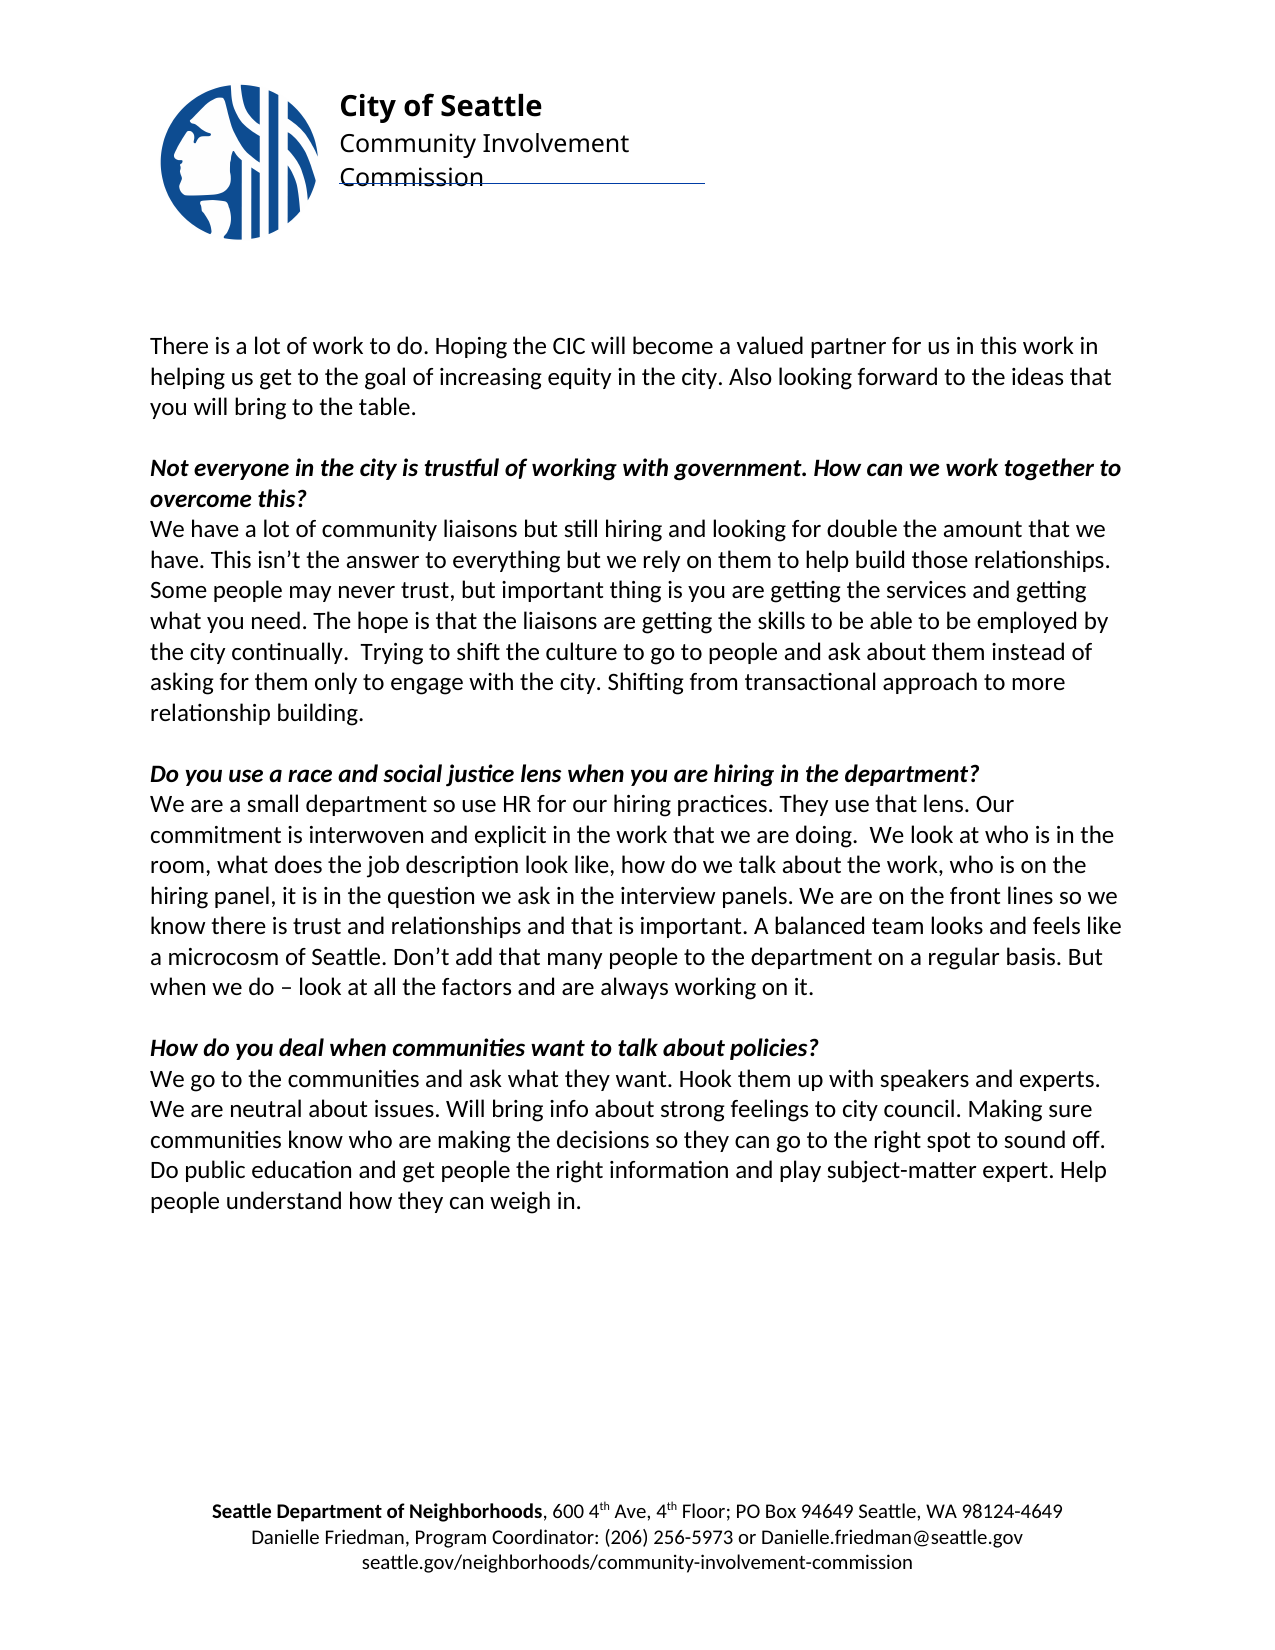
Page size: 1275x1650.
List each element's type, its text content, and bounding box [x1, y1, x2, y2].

text Do you use a race and social justice lens when you are hiring in the department? [150, 758, 1125, 788]
text We go to the communities and ask what they want. Hook them up with speakers and experts. We are neutral about issues. Will bring info about strong feelings to city council. Making sure communities know who are making the decisions so they can go to the right spot to sound off. Do public education and get people the right information and play subject-matter expert. Help people understand how they can weigh in. [150, 1063, 1125, 1216]
text We have a lot of community liaisons but still hiring and looking for double the amount that we have. This isn’t the answer to everything but we rely on them to help build those relationships. Some people may never trust, but important thing is you are getting the services and getting what you need. The hope is that the liaisons are getting the skills to be able to be employed by the city continually. Trying to shift the culture to go to people and ask about them instead of asking for them only to engage with the city. Shifting from transactional approach to more relationship building. [150, 514, 1125, 727]
text We are a small department so use HR for our hiring practices. They use that lens. Our commitment is interwoven and explicit in the work that we are doing. We look at who is in the room, what does the job description look like, how do we talk about the work, who is on the hiring panel, it is in the question we ask in the interview panels. We are on the front lines so we know there is trust and relationships and that is important. A balanced team looks and feels like a microcosm of Seattle. Don’t add that many people to the department on a regular basis. But when we do – look at all the factors and are always working on it. [150, 788, 1125, 1002]
text How do you deal when communities want to talk about policies? [150, 1032, 1125, 1063]
text There is a lot of work to do. Hoping the CIC will become a valued partner for us in this work in helping us get to the goal of increasing equity in the city. Also looking forward to the ideas that you will bring to the table. [150, 331, 1125, 422]
picture [150, 75, 328, 255]
text Not everyone in the city is trustful of working with government. How can we work together to overcome this? [150, 453, 1125, 514]
